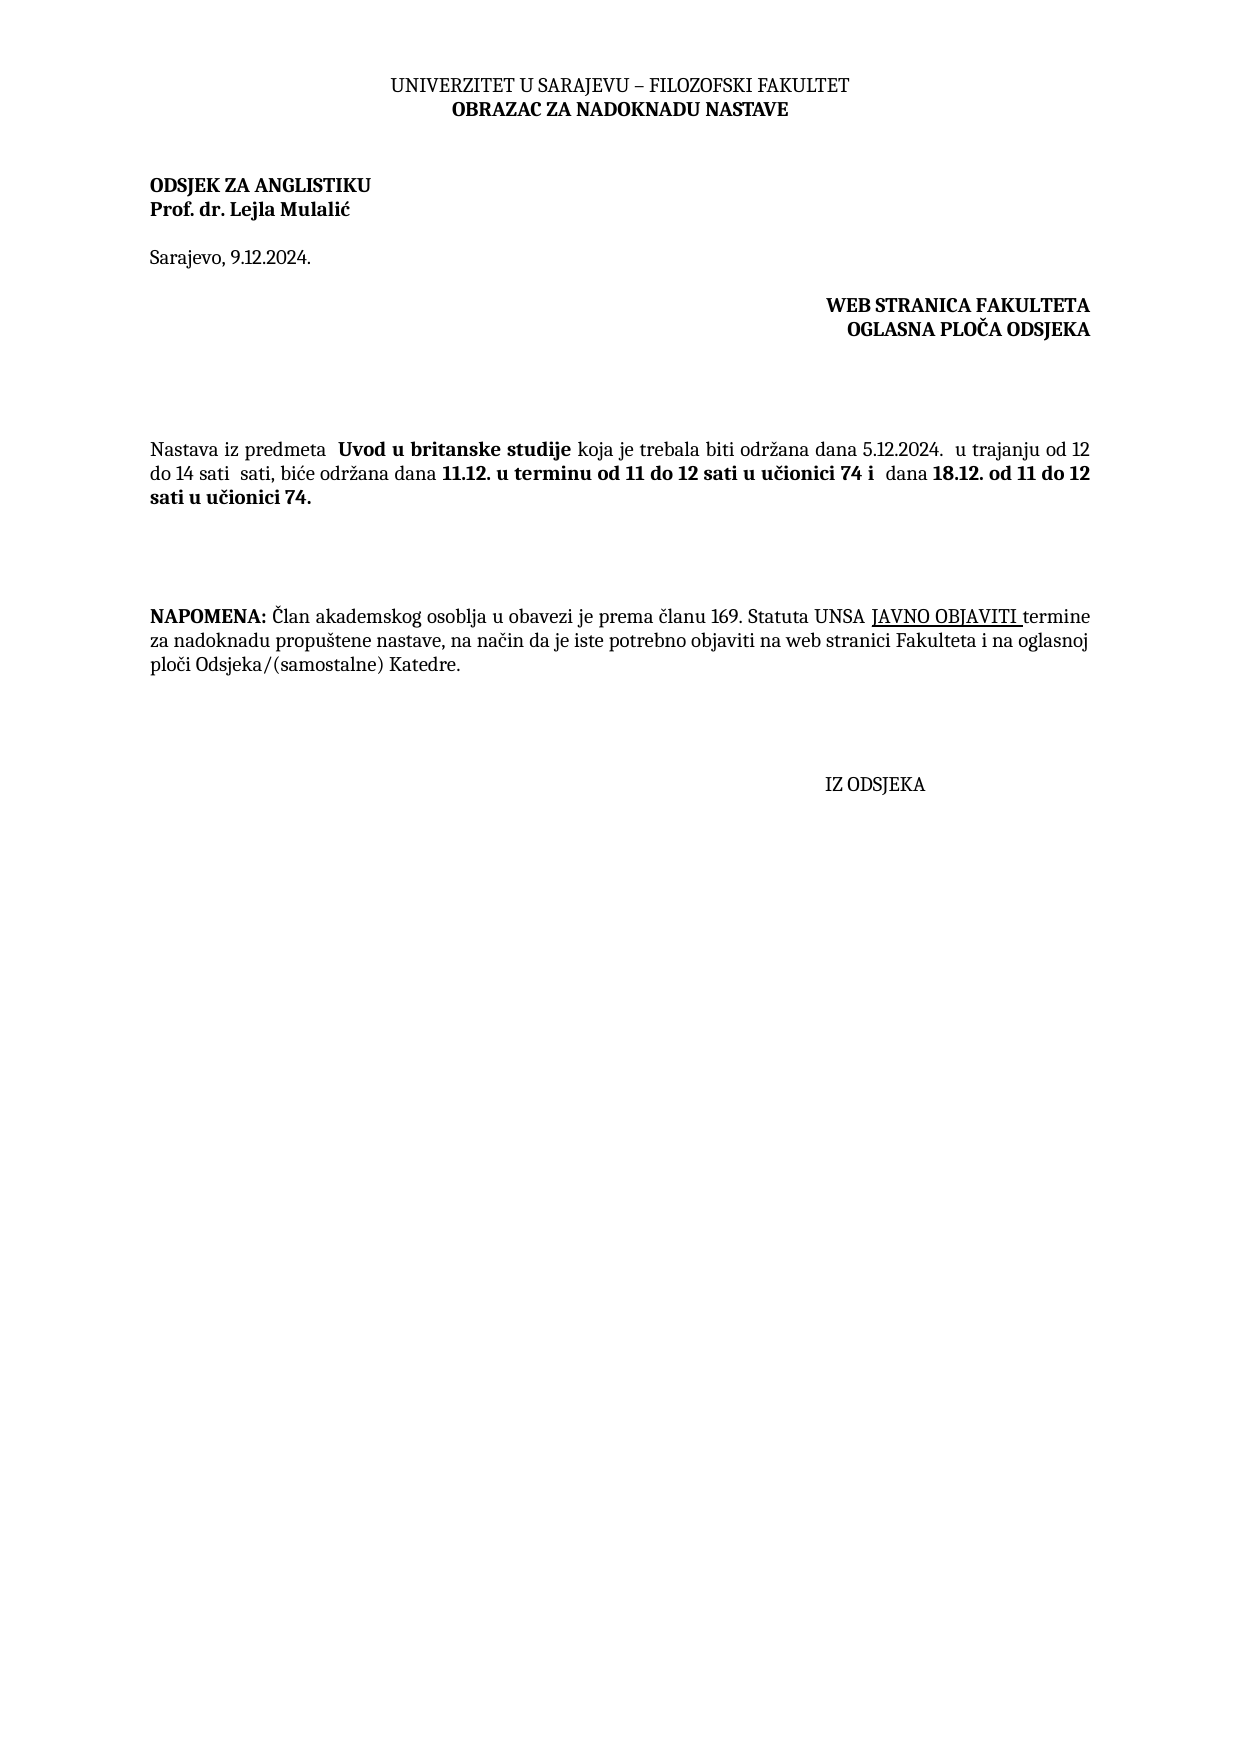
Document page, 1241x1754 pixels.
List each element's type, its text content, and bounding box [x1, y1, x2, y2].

list OGLASNA PLOČA ODSJEKA [150, 318, 1090, 342]
list Prof. dr. Lejla Mulalić [150, 198, 1090, 222]
list Nastava iz predmeta Uvod u britanske studije koja je trebala biti održana dana 5.12.2024. u trajanju od 12 do 14 sati sati, biće održana dana 11.12. u terminu od 11 do 12 sati u učionici 74 i dana 18.12. od 11 do 12 sati u učionici 74. [150, 437, 1090, 509]
list ODSJEK ZA ANGLISTIKU [150, 174, 1090, 198]
text IZ ODSJEKA [750, 773, 1090, 797]
list NAPOMENA: Član akademskog osoblja u obavezi je prema članu 169. Statuta UNSA JAVNO OBJAVITI termine za nadoknadu propuštene nastave, na način da je iste potrebno objaviti na web stranici Fakulteta i na oglasnoj ploči Odsjeka/(samostalne) Katedre. [150, 605, 1090, 677]
list WEB STRANICA FAKULTETA [150, 294, 1090, 318]
list Sarajevo, 9.12.2024. [150, 246, 1090, 270]
